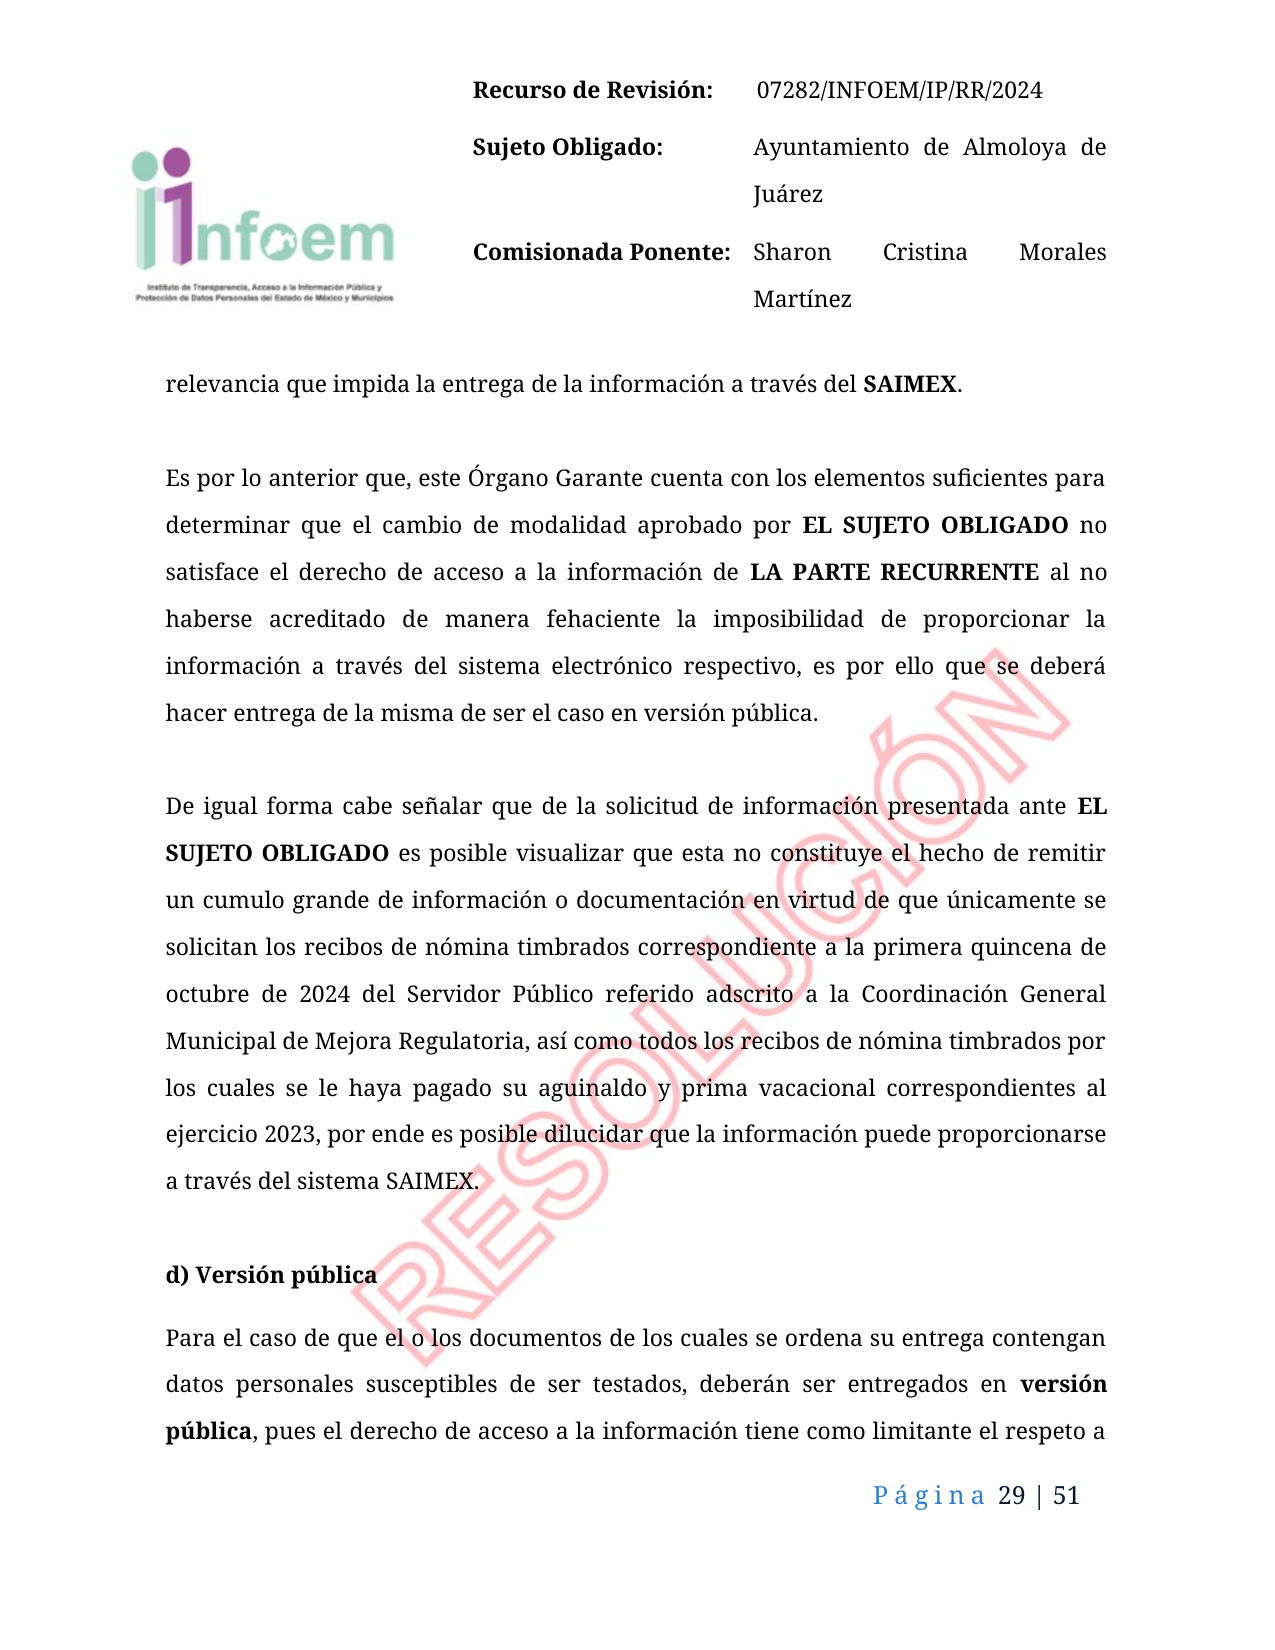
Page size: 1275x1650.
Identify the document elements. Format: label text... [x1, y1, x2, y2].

picture [1007, 83, 1013, 97]
picture [939, 83, 944, 91]
picture [798, 90, 805, 97]
picture [2, 82, 1275, 1650]
picture [870, 83, 879, 97]
picture [759, 83, 765, 97]
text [165, 368, 1107, 399]
text Es por lo anterior que, este Órgano Garante cuenta con los elementos suficientes para determinar que el cambio de modalidad aprobado por EL SUJETO OBLIGADO no satisface el derecho de acceso a la información de LA PARTE RECURRENTE al no haberse acreditado de manera fehaciente la imposibilidad de proporcionar la información a través del sistema electrónico respectivo, es por ello que se deberá hacer entrega de la misma de ser el caso en versión pública. [165, 462, 1107, 728]
subtitle d) Versión pública [165, 1259, 1107, 1290]
text De igual forma cabe señalar que de la solicitud de información presentada ante EL SUJETO OBLIGADO es posible visualizar que esta no constituye el hecho de remitir un cumulo grande de información o documentación en virtud de que únicamente se solicitan los recibos de nómina timbrados correspondiente a la primera quincena de octubre de 2024 del Servidor Público referido adscrito a la Coordinación General Municipal de Mejora Regulatoria, así como todos los recibos de nómina timbrados por los cuales se le haya pagado su aguinaldo y prima vacacional correspondientes al ejercicio 2023, por ende es posible dilucidar que la información puede proporcionarse a través del sistema SAIMEX. [165, 790, 1107, 1196]
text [165, 1321, 1107, 1446]
picture [841, 82, 848, 93]
